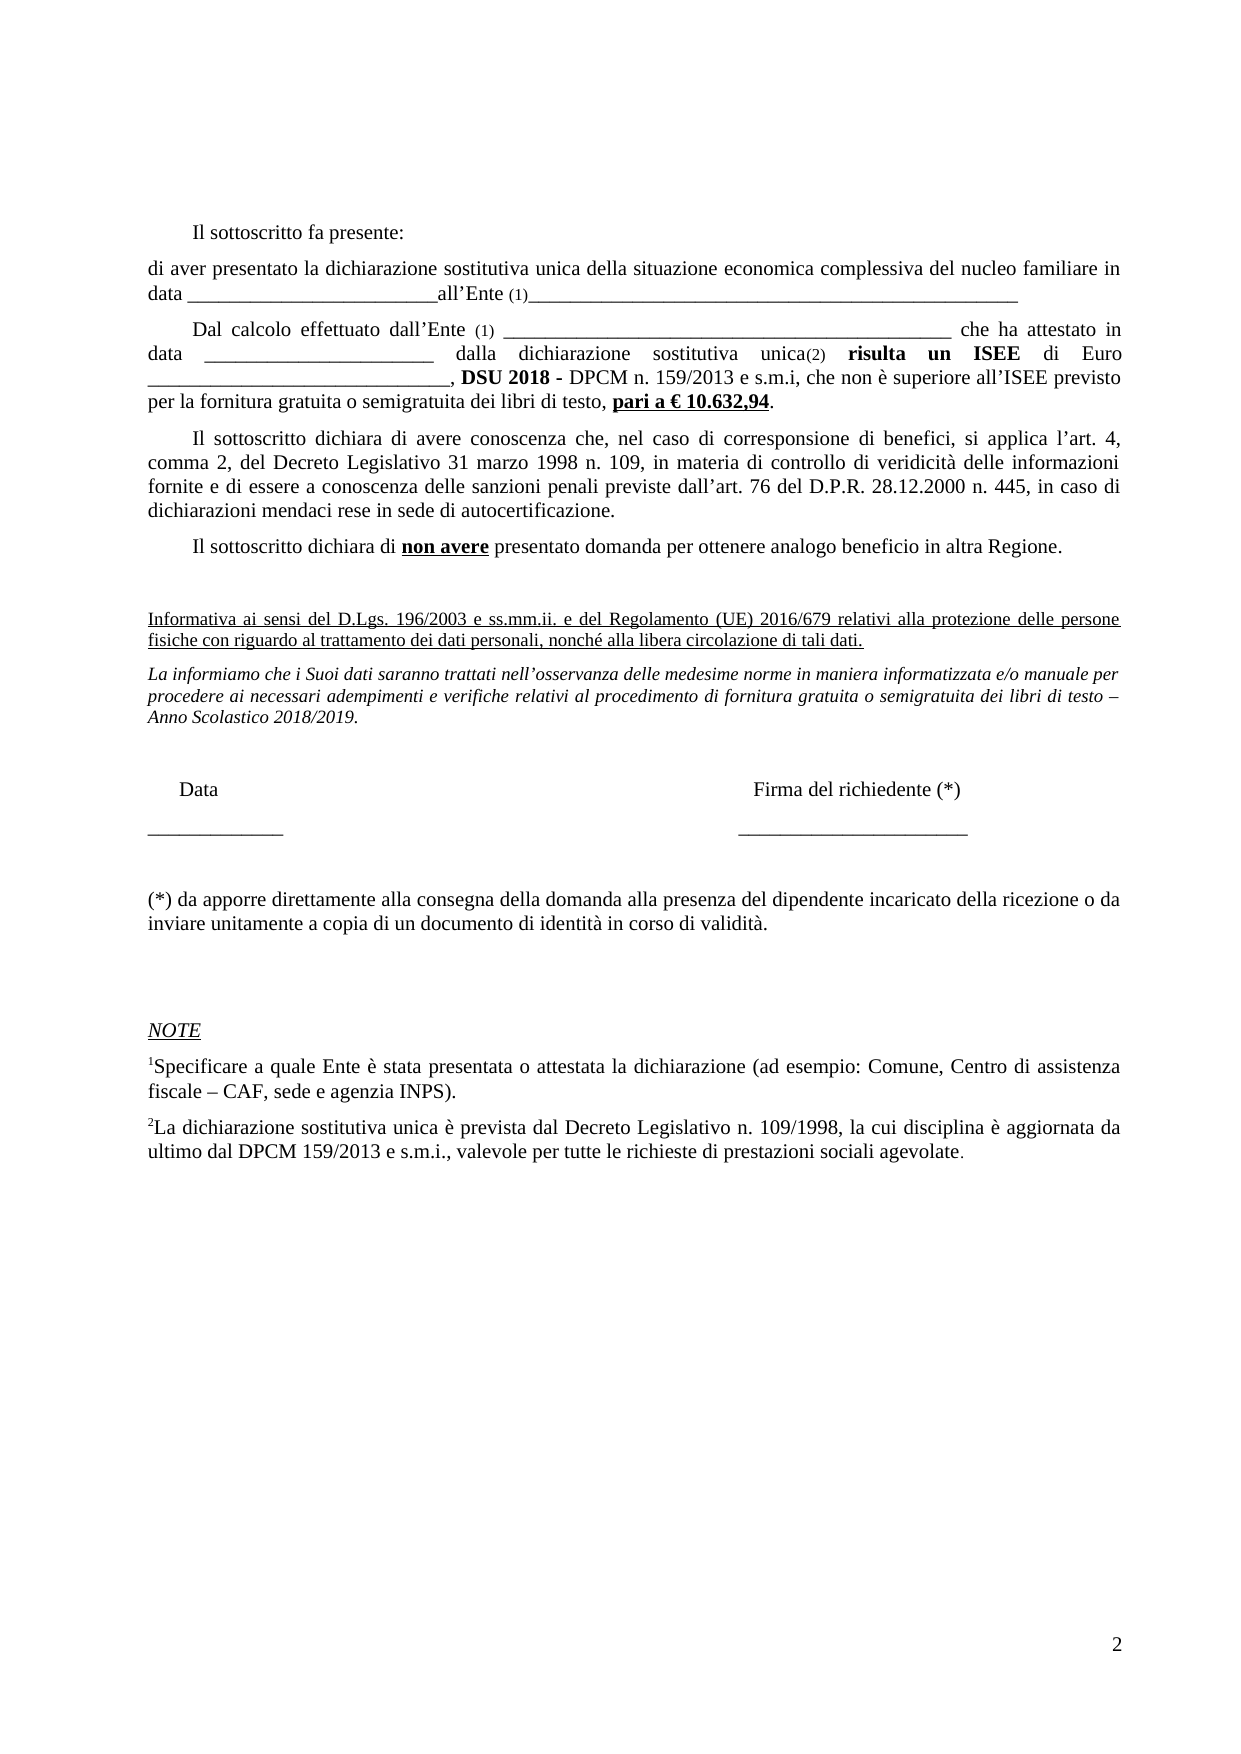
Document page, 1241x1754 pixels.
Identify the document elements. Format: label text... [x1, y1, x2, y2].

text Data Firma del richiedente (*) [118, 777, 1122, 801]
text NOTE [118, 1018, 1122, 1042]
text Il sottoscritto dichiara di non avere presentato domanda per ottenere analogo beneficio in altra Regione. [148, 534, 1122, 558]
text (*) da apporre direttamente alla consegna della domanda alla presenza del dipendente incaricato della ricezione o da inviare unitamente a copia di un documento di identità in corso di validità. [148, 887, 1122, 935]
text La informiamo che i Suoi dati saranno trattati nell’osservanza delle medesime norme in maniera informatizzata e/o manuale per procedere ai necessari adempimenti e verifiche relativi al procedimento di fornitura gratuita o semigratuita dei libri di testo – Anno Scolastico 2018/2019. [148, 663, 1122, 728]
text Il sottoscritto fa presente: [118, 220, 1122, 244]
text Dal calcolo effettuato dall’Ente (1) ___________________________________________ che ha attestato in data ______________________ dalla dichiarazione sostitutiva unica(2) risulta un ISEE di Euro _____________________________, DSU 2018 - DPCM n. 159/2013 e s.m.i, che non è superiore all’ISEE previsto per la fornitura gratuita o semigratuita dei libri di testo, pari a € 10.632,94. [148, 317, 1122, 413]
text 2La dichiarazione sostitutiva unica è prevista dal Decreto Legislativo n. 109/1998, la cui disciplina è aggiornata da ultimo dal DPCM 159/2013 e s.m.i., valevole per tutte le richieste di prestazioni sociali agevolate. [148, 1115, 1122, 1163]
text di aver presentato la dichiarazione sostitutiva unica della situazione economica complessiva del nucleo familiare in data ________________________all’Ente (1)_______________________________________________ [148, 256, 1122, 304]
text Informativa ai sensi del D.Lgs. 196/2003 e ss.mm.ii. e del Regolamento (UE) 2016/679 relativi alla protezione delle persone fisiche con riguardo al trattamento dei dati personali, nonché alla libera circolazione di tali dati. [148, 608, 1122, 651]
text _____________ ______________________ [118, 813, 1122, 838]
text 1Specificare a quale Ente è stata presentata o attestata la dichiarazione (ad esempio: Comune, Centro di assistenza fiscale – CAF, sede e agenzia INPS). [148, 1054, 1122, 1103]
text Il sottoscritto dichiara di avere conoscenza che, nel caso di corresponsione di benefici, si applica l’art. 4, comma 2, del Decreto Legislativo 31 marzo 1998 n. materia di controllo di veridicità delle informazioni fornite e di essere a conoscenza delle sanzioni penali previste dall’art. 76 del D.P.R. 28.12.2000 n. caso di dichiarazioni mendaci rese in sede di autocertificazione. [148, 426, 1122, 522]
